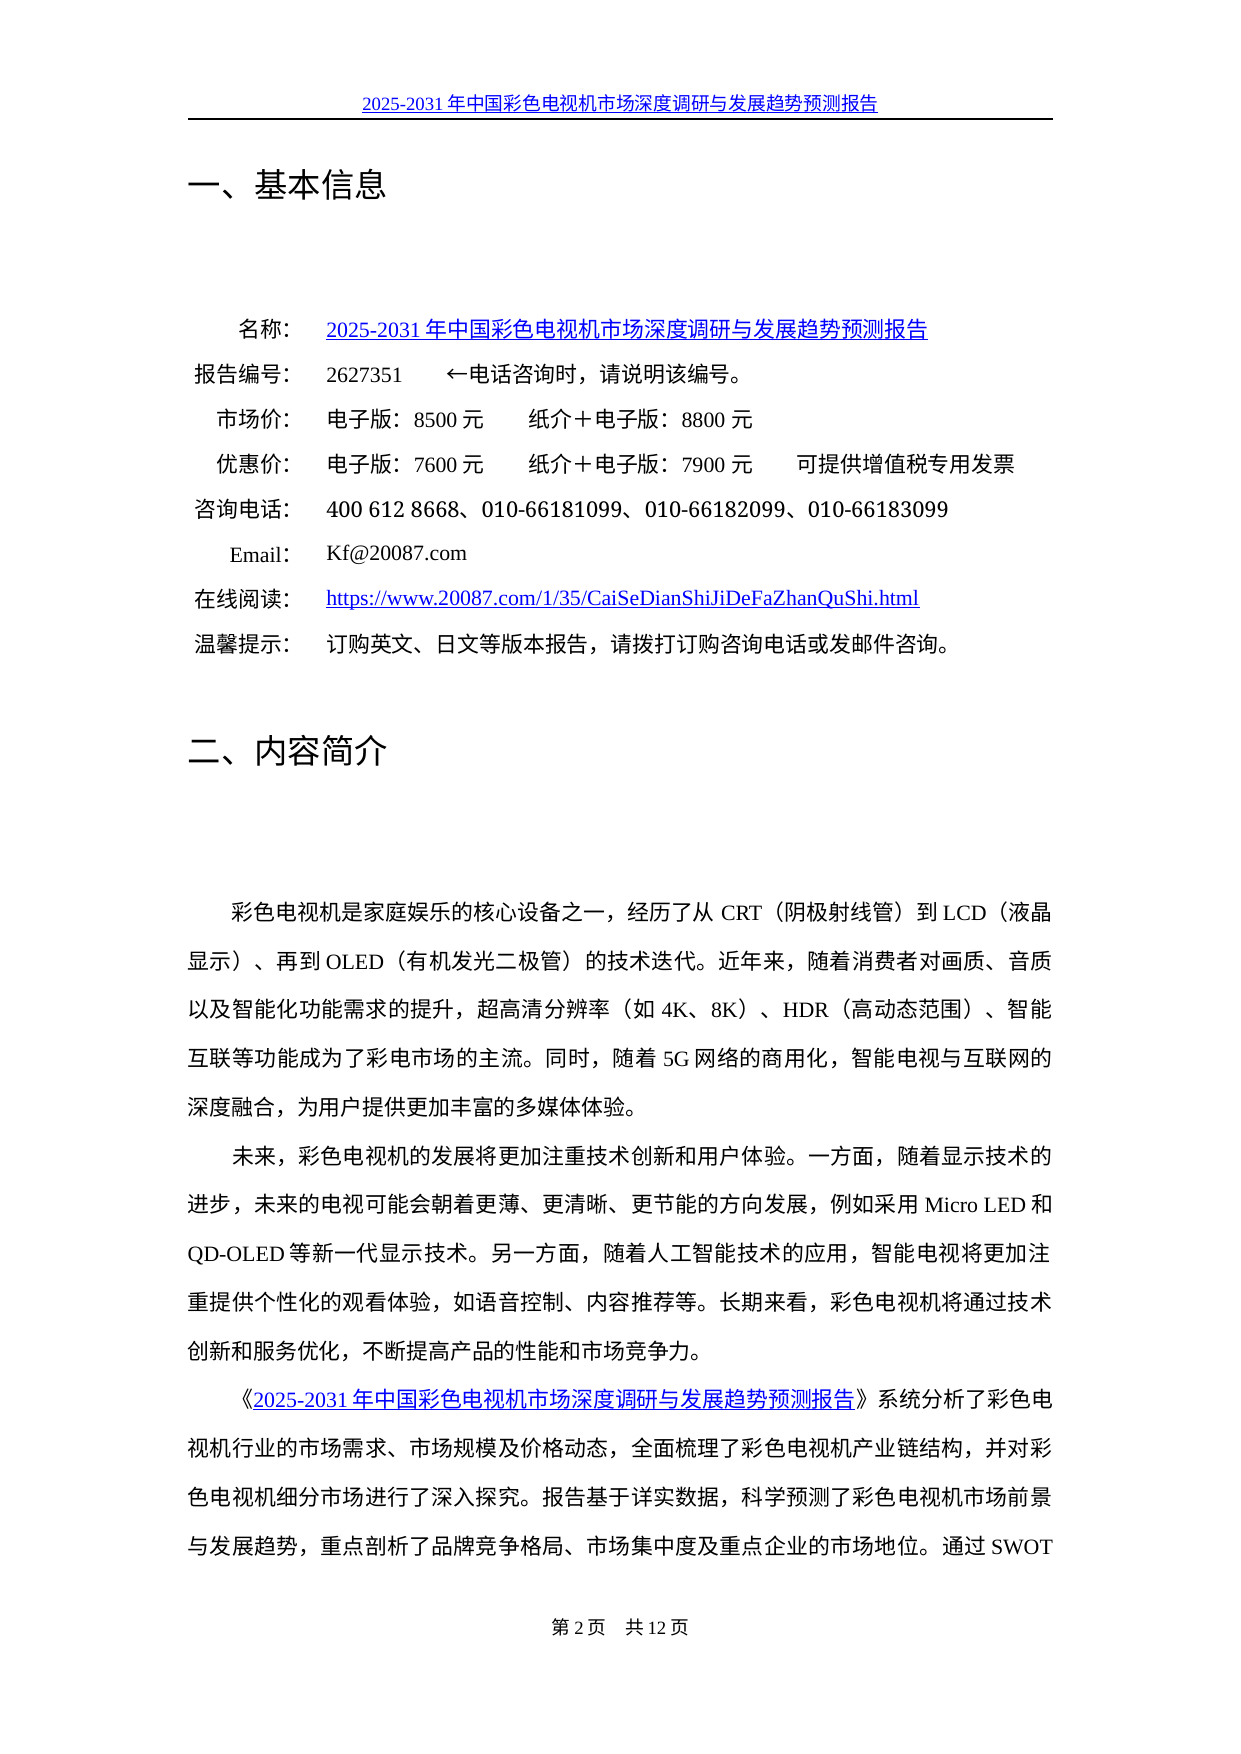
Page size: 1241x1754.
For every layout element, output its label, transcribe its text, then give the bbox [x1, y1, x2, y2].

table_cell 咨询电话： [167, 492, 315, 537]
table_cell Email： [167, 537, 315, 582]
table_cell Kf@20087.com [315, 537, 1073, 582]
table_cell 400 612 8668、010-66181099、010-66182099、010-66183099 [315, 492, 1073, 537]
table_cell 电子版：8500 元 纸介＋电子版：8800 元 [315, 402, 1073, 447]
title 一、基本信息 [187, 150, 1053, 215]
table_header 名称： [167, 312, 315, 357]
table_cell 2627351 ←电话咨询时，请说明该编号。 [315, 357, 1073, 402]
table_cell 温馨提示： [167, 627, 315, 672]
table_header 2025-2031年中国彩色电视机市场深度调研与发展趋势预测报告 [315, 312, 1073, 357]
table_cell [315, 582, 1073, 627]
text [187, 894, 1053, 1561]
title 二、内容简介 [187, 717, 1053, 782]
table_cell 优惠价： [167, 447, 315, 492]
table_cell 电子版：7600 元 纸介＋电子版：7900 元 可提供增值税专用发票 [315, 447, 1073, 492]
table_cell 订购英文、日文等版本报告，请拨打订购咨询电话或发邮件咨询。 [315, 627, 1073, 672]
table_cell 市场价： [167, 402, 315, 447]
table_cell 报告编号： [167, 357, 315, 402]
table_cell 在线阅读： [167, 582, 315, 627]
